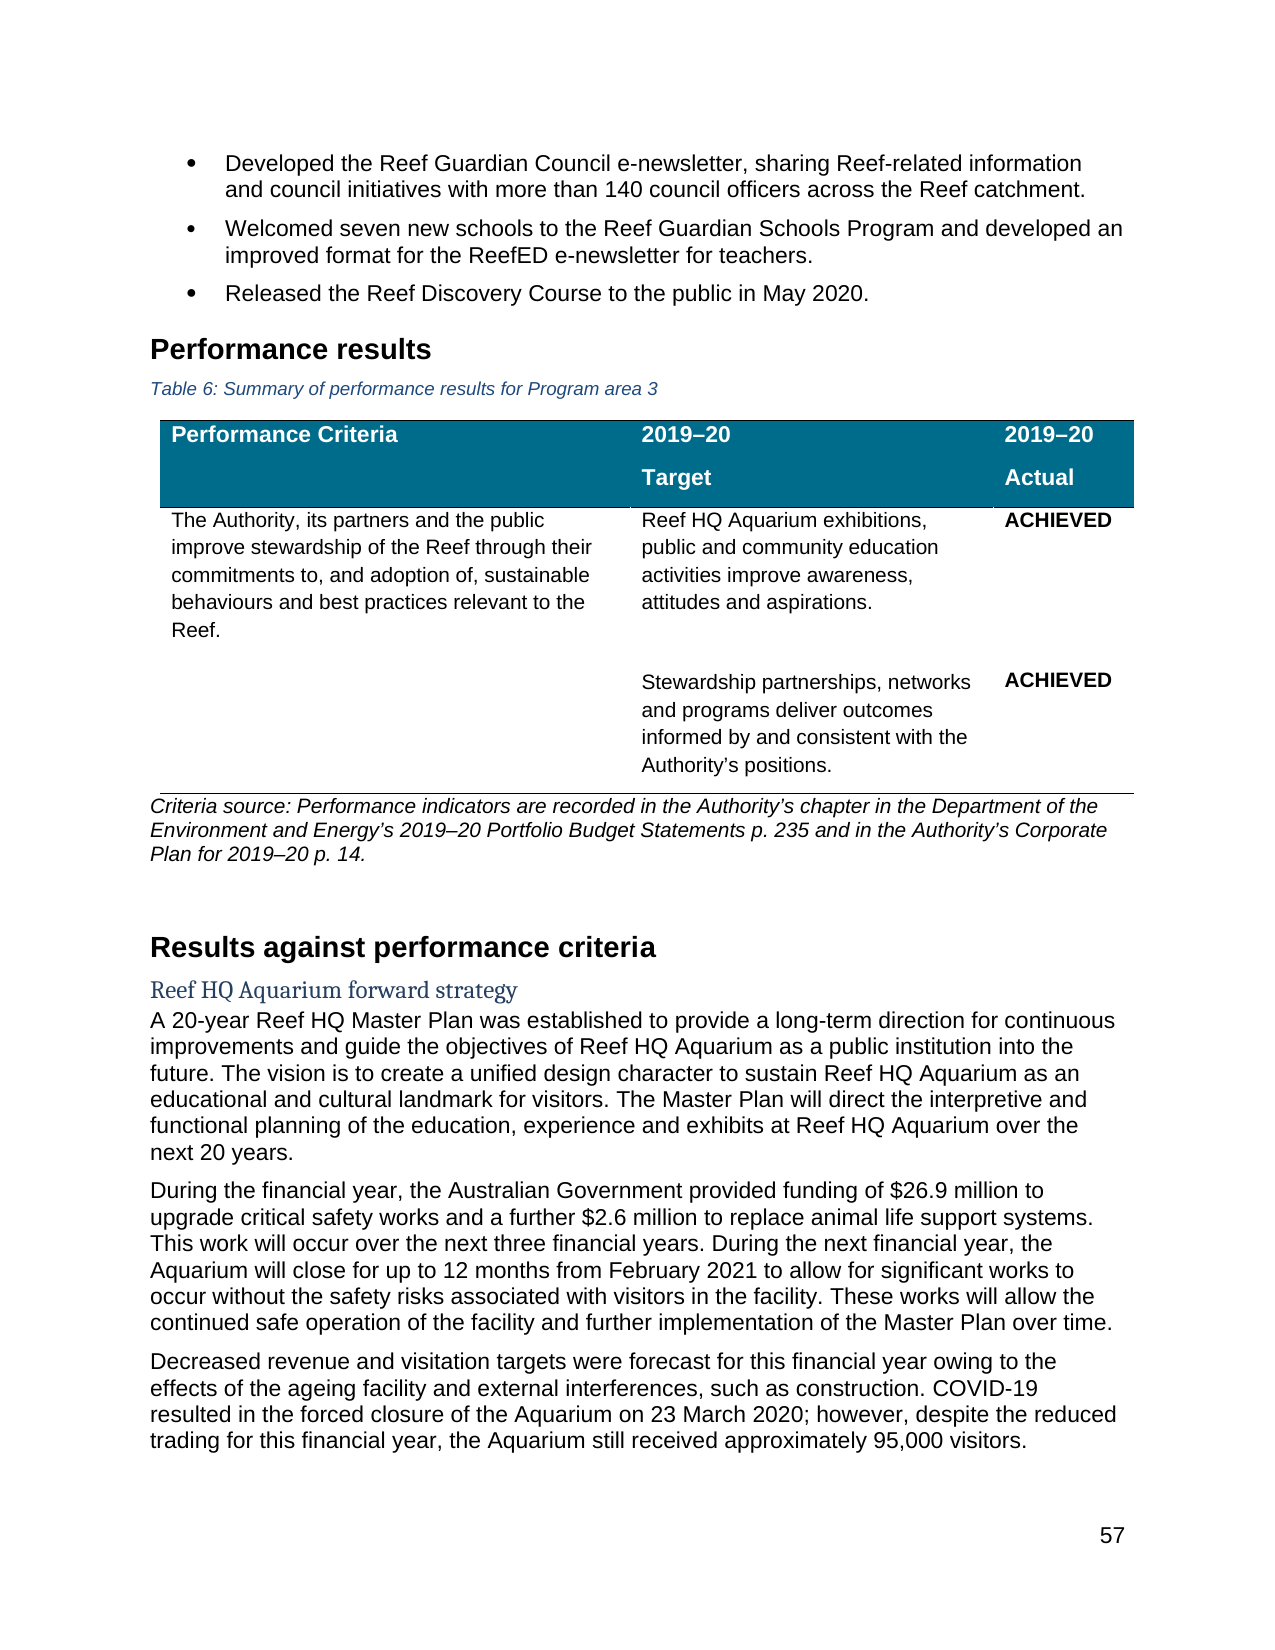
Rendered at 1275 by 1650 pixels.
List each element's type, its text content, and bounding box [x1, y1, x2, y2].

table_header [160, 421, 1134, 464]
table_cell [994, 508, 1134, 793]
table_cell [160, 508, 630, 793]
text Criteria source: Performance indicators are recorded in the Authority’s chapter in the Department of the Environment and Energy’s 2019–20 Portfolio Budget Statements p. 235 and in the Authority’s Corporate Plan for 2019–20 p. 14. [150, 794, 1125, 866]
subtitle Results against performance criteria [150, 930, 1125, 963]
text Table 6: Summary of performance results for Program area 3 [150, 378, 1125, 399]
subtitle Performance results [150, 332, 1125, 365]
text During the financial year, the Australian Government provided funding of $26.9 million to upgrade critical safety works and a further $2.6 million to replace animal life support systems. This work will occur over the next three financial years. During the next financial year, the Aquarium will close for up to 12 months from February 2021 to allow for significant works to occur without the safety risks associated with visitors in the facility. These works will allow the continued safe operation of the facility and further implementation of the Master Plan over time. [150, 1177, 1125, 1336]
list Developed the Reef Guardian Council e-newsletter, sharing Reef-related information and council initiatives with more than 140 council officers across the Reef catchment. [187, 150, 1125, 203]
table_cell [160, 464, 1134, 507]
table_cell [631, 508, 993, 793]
list Welcomed seven new schools to the Reef Guardian Schools Program and developed an improved format for the ReefED e-newsletter for teachers. [187, 215, 1125, 268]
text Decreased revenue and visitation targets were forecast for this financial year owing to the effects of the ageing facility and external interferences, such as construction. COVID-19 resulted in the forced closure of the Aquarium on 23 March 2020; however, despite the reduced trading for this financial year, the Aquarium still received approximately 95,000 visitors. [150, 1348, 1125, 1453]
subtitle Reef HQ Aquarium forward strategy [150, 976, 1125, 1004]
text A 20-year Reef HQ Master Plan was established to provide a long-term direction for continuous improvements and guide the objectives of Reef HQ Aquarium as a public institution into the future. The vision is to create a unified design character to sustain Reef HQ Aquarium as an educational and cultural landmark for visitors. The Master Plan will direct the interpretive and functional planning of the education, experience and exhibits at Reef HQ Aquarium over the next 20 years. [150, 1007, 1125, 1165]
list Released the Reef Discovery Course to the public in May 2020. [187, 280, 1125, 307]
